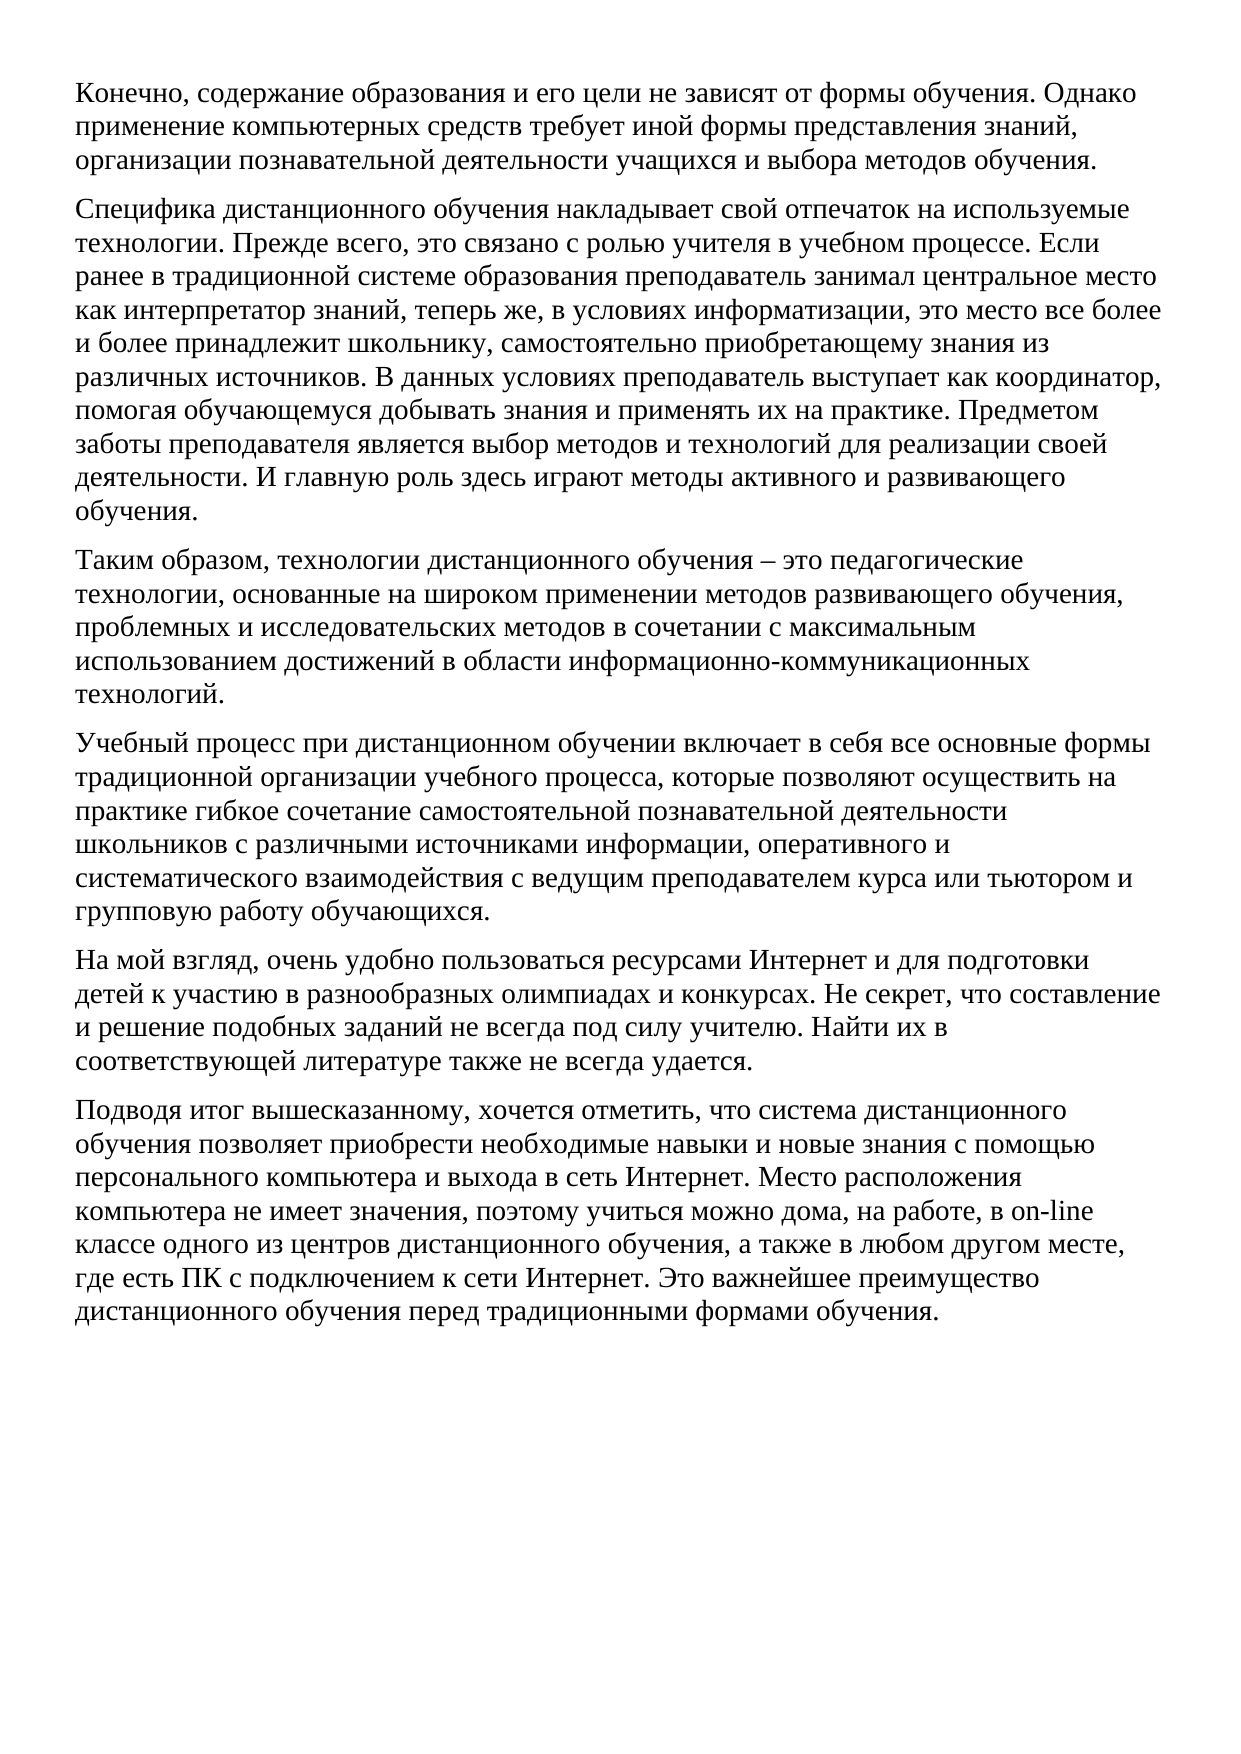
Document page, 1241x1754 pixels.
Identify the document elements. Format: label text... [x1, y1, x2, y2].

text Конечно, содержание образования и его цели не зависят от формы обучения. Однако применение компьютерных средств требует иной формы представления знаний, организации познавательной деятельности учащихся и выбора методов обучения. [75, 75, 1165, 176]
text Подводя итог вышесказанному, хочется отметить, что система дистанционного обучения позволяет приобрести необходимые навыки и новые знания с помощью персонального компьютера и выхода в сеть Интернет. Место расположения компьютера не имеет значения, поэтому учиться можно дома, на работе, в on-line классе одного из центров дистанционного обучения, а также в любом другом месте, где есть ПК с подключением к сети Интернет. Это важнейшее преимущество дистанционного обучения перед традиционными формами обучения. [75, 1092, 1165, 1327]
text На мой взгляд, очень удобно пользоваться ресурсами Интернет и для подготовки детей к участию в разнообразных олимпиадах и конкурсах. Не секрет, что составление и решение подобных заданий не всегда под силу учителю. Найти их в соответствующей литературе также не всегда удается. [75, 942, 1165, 1077]
text Учебный процесс при дистанционном обучении включает в себя все основные формы традиционной организации учебного процесса, которые позволяют осуществить на практике гибкое сочетание самостоятельной познавательной деятельности школьников с различными источниками информации, оперативного и систематического взаимодействия с ведущим преподавателем курса или тьютором и групповую работу обучающихся. [75, 726, 1165, 927]
text Специфика дистанционного обучения накладывает свой отпечаток на используемые технологии. Прежде всего, это связано с ролью учителя в учебном процессе. Если ранее в традиционной системе образования преподаватель занимал центральное место как интерпретатор знаний, теперь же, в условиях информатизации, это место все более и более принадлежит школьнику, самостоятельно приобретающему знания из различных источников. В данных условиях преподаватель выступает как координатор, помогая обучающемуся добывать знания и применять их на практике. Предметом заботы преподавателя является выбор методов и технологий для реализации своей деятельности. И главную роль здесь играют методы активного и развивающего обучения. [75, 191, 1165, 527]
text Таким образом, технологии дистанционного обучения – это педагогические технологии, основанные на широком применении методов развивающего обучения, проблемных и исследовательских методов в сочетании с максимальным использованием достижений в области информационно-коммуникационных технологий. [75, 542, 1165, 710]
